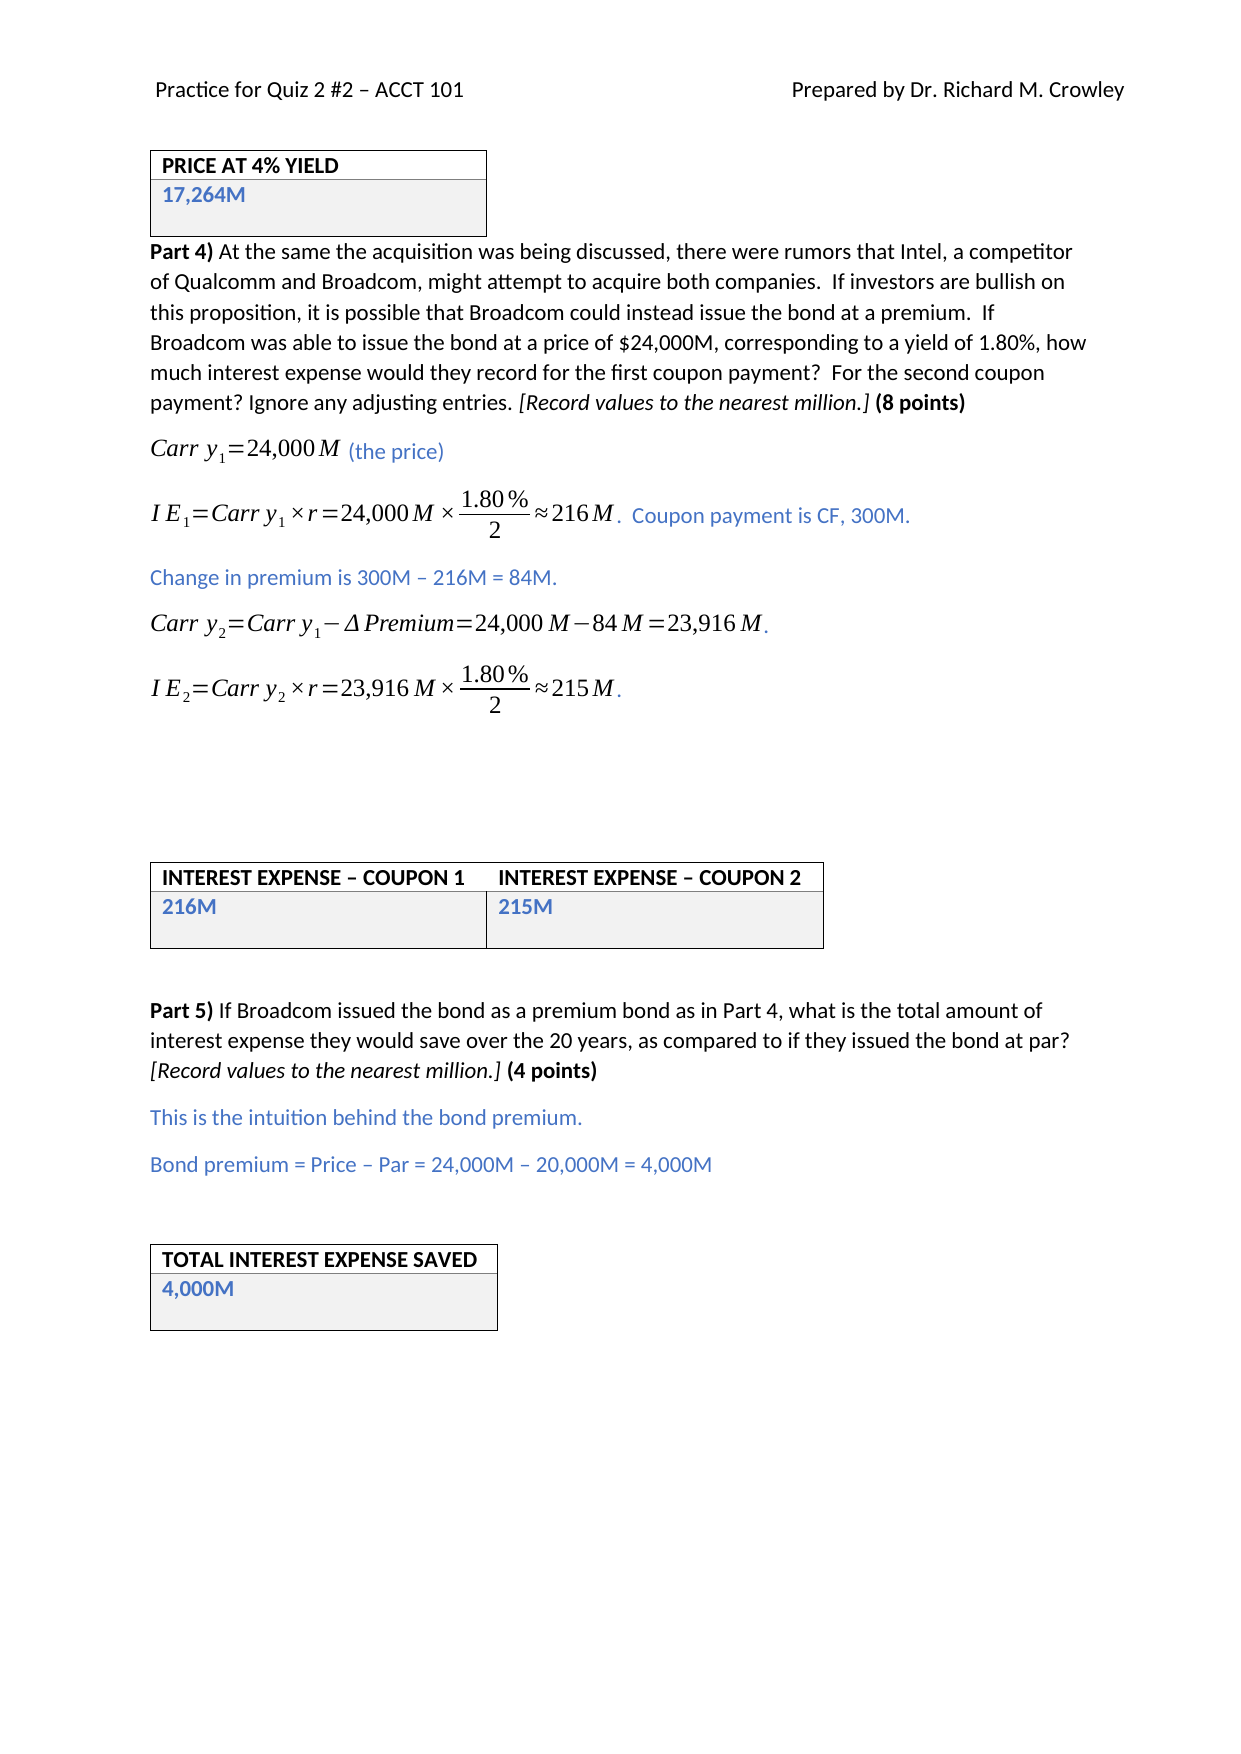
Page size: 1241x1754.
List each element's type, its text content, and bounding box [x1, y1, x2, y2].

text . [150, 610, 1090, 641]
text Change in premium is 300M – 216M = 84M. [150, 563, 1090, 591]
text . Coupon payment is CF, 300M. [150, 485, 1090, 544]
table_header Interest expense – Coupon 1 [151, 863, 487, 891]
table_header Interest expense – Coupon 2 [487, 863, 823, 891]
table_cell 216M [151, 892, 486, 948]
text . [150, 660, 1090, 719]
text This is the intuition behind the bond premium. [150, 1103, 1090, 1131]
table_header Total interest expense saved [151, 1245, 497, 1273]
text (the price) [150, 435, 1090, 466]
table_cell 4,000M [151, 1274, 497, 1330]
table_cell 17,264M [151, 180, 486, 236]
table_cell 215M [487, 892, 823, 948]
text Part 4) At the same the acquisition was being discussed, there were rumors that Intel, a competitor of Qualcomm and Broadcom, might attempt to acquire both companies. If investors are bullish on this proposition, it is possible that Broadcom could instead issue the bond at a premium. If Broadcom was able to issue the bond at a price of $24,000M, corresponding to a yield of 1.80%, how much interest expense would they record for the first coupon payment? For the second coupon payment? Ignore any adjusting entries. [Record values to the nearest million.] (8 points) [150, 237, 1090, 416]
text Bond premium = Price – Par = 24,000M – 20,000M = 4,000M [150, 1150, 1090, 1178]
text Part 5) If Broadcom issued the bond as a premium bond as in Part 4, what is the total amount of interest expense they would save over the 20 years, as compared to if they issued the bond at par? [Record values to the nearest million.] (4 points) [150, 996, 1090, 1084]
table_header Price at 4% yield [151, 151, 486, 179]
